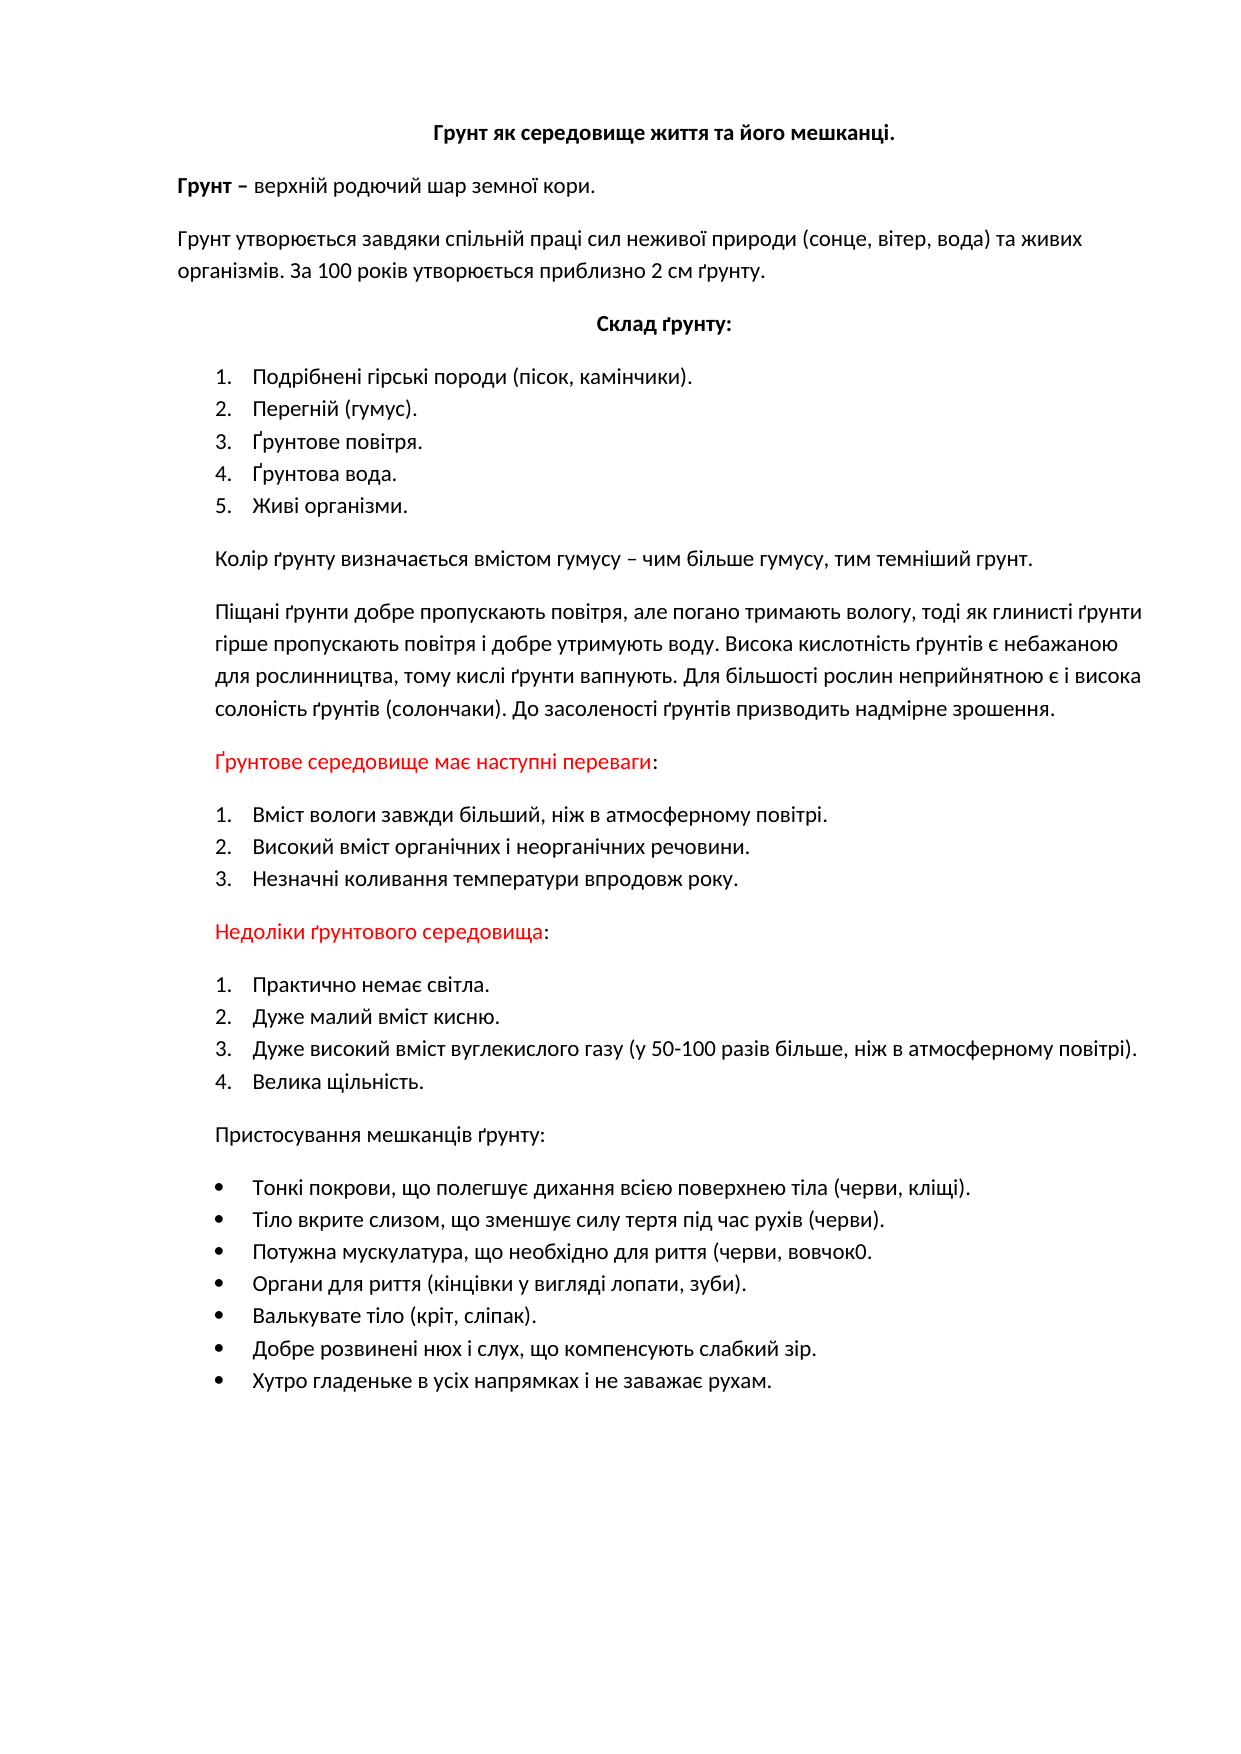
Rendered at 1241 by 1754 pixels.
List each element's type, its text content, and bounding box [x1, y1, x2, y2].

list Подрібнені гірські породи (пісок, камінчики). [215, 362, 1152, 390]
list Живі організми. [215, 491, 1152, 519]
list Вміст вологи завжди більший, ніж в атмосферному повітрі. [215, 800, 1152, 828]
text Пристосування мешканців ґрунту: [215, 1120, 1152, 1148]
list Ґрунтове повітря. [215, 427, 1152, 455]
list Незначні коливання температури впродовж року. [215, 864, 1152, 892]
text Піщані ґрунти добре пропускають повітря, але погано тримають вологу, тоді як глинисті ґрунти гірше пропускають повітря і добре утримують воду. Висока кислотність ґрунтів є небажаною для рослинництва, тому кислі ґрунти вапнують. Для більшості рослин неприйнятною є і висока солоність ґрунтів (солончаки). До засоленості ґрунтів призводить надмірне зрошення. [215, 597, 1152, 722]
list Високий вміст органічних і неорганічних речовини. [215, 832, 1152, 860]
text Грунт утворюється завдяки спільній праці сил неживої природи (сонце, вітер, вода) та живих організмів. За 100 років утворюється приблизно 2 см ґрунту. [177, 224, 1152, 284]
list Органи для риття (кінцівки у вигляді лопати, зуби). [215, 1269, 1152, 1297]
text Грунт як середовище життя та його мешканці. [177, 118, 1152, 146]
list Валькувате тіло (кріт, сліпак). [215, 1302, 1152, 1329]
list Тонкі покрови, що полегшує дихання всією поверхнею тіла (черви, кліщі). [215, 1173, 1152, 1201]
text Недоліки ґрунтового середовища: [215, 917, 1152, 945]
list Тіло вкрите слизом, що зменшує силу тертя під час рухів (черви). [215, 1205, 1152, 1233]
list Хутро гладеньке в усіх напрямках і не заважає рухам. [215, 1366, 1152, 1394]
list Дуже високий вміст вуглекислого газу (у 50-100 разів більше, ніж в атмосферному повітрі). [215, 1034, 1152, 1063]
list Перегній (гумус). [215, 394, 1152, 423]
list Потужна мускулатура, що необхідно для риття (черви, вовчок0. [215, 1237, 1152, 1265]
text Колір ґрунту визначається вмістом гумусу – чим більше гумусу, тим темніший грунт. [215, 544, 1152, 572]
list Ґрунтова вода. [215, 459, 1152, 487]
list Велика щільність. [215, 1067, 1152, 1095]
list Добре розвинені нюх і слух, що компенсують слабкий зір. [215, 1334, 1152, 1362]
list Дуже малий вміст кисню. [215, 1002, 1152, 1030]
list Практично немає світла. [215, 970, 1152, 998]
text Ґрунтове середовище має наступні переваги: [215, 747, 1152, 775]
text Склад ґрунту: [177, 309, 1152, 337]
text Грунт – верхній родючий шар земної кори. [177, 171, 1152, 199]
